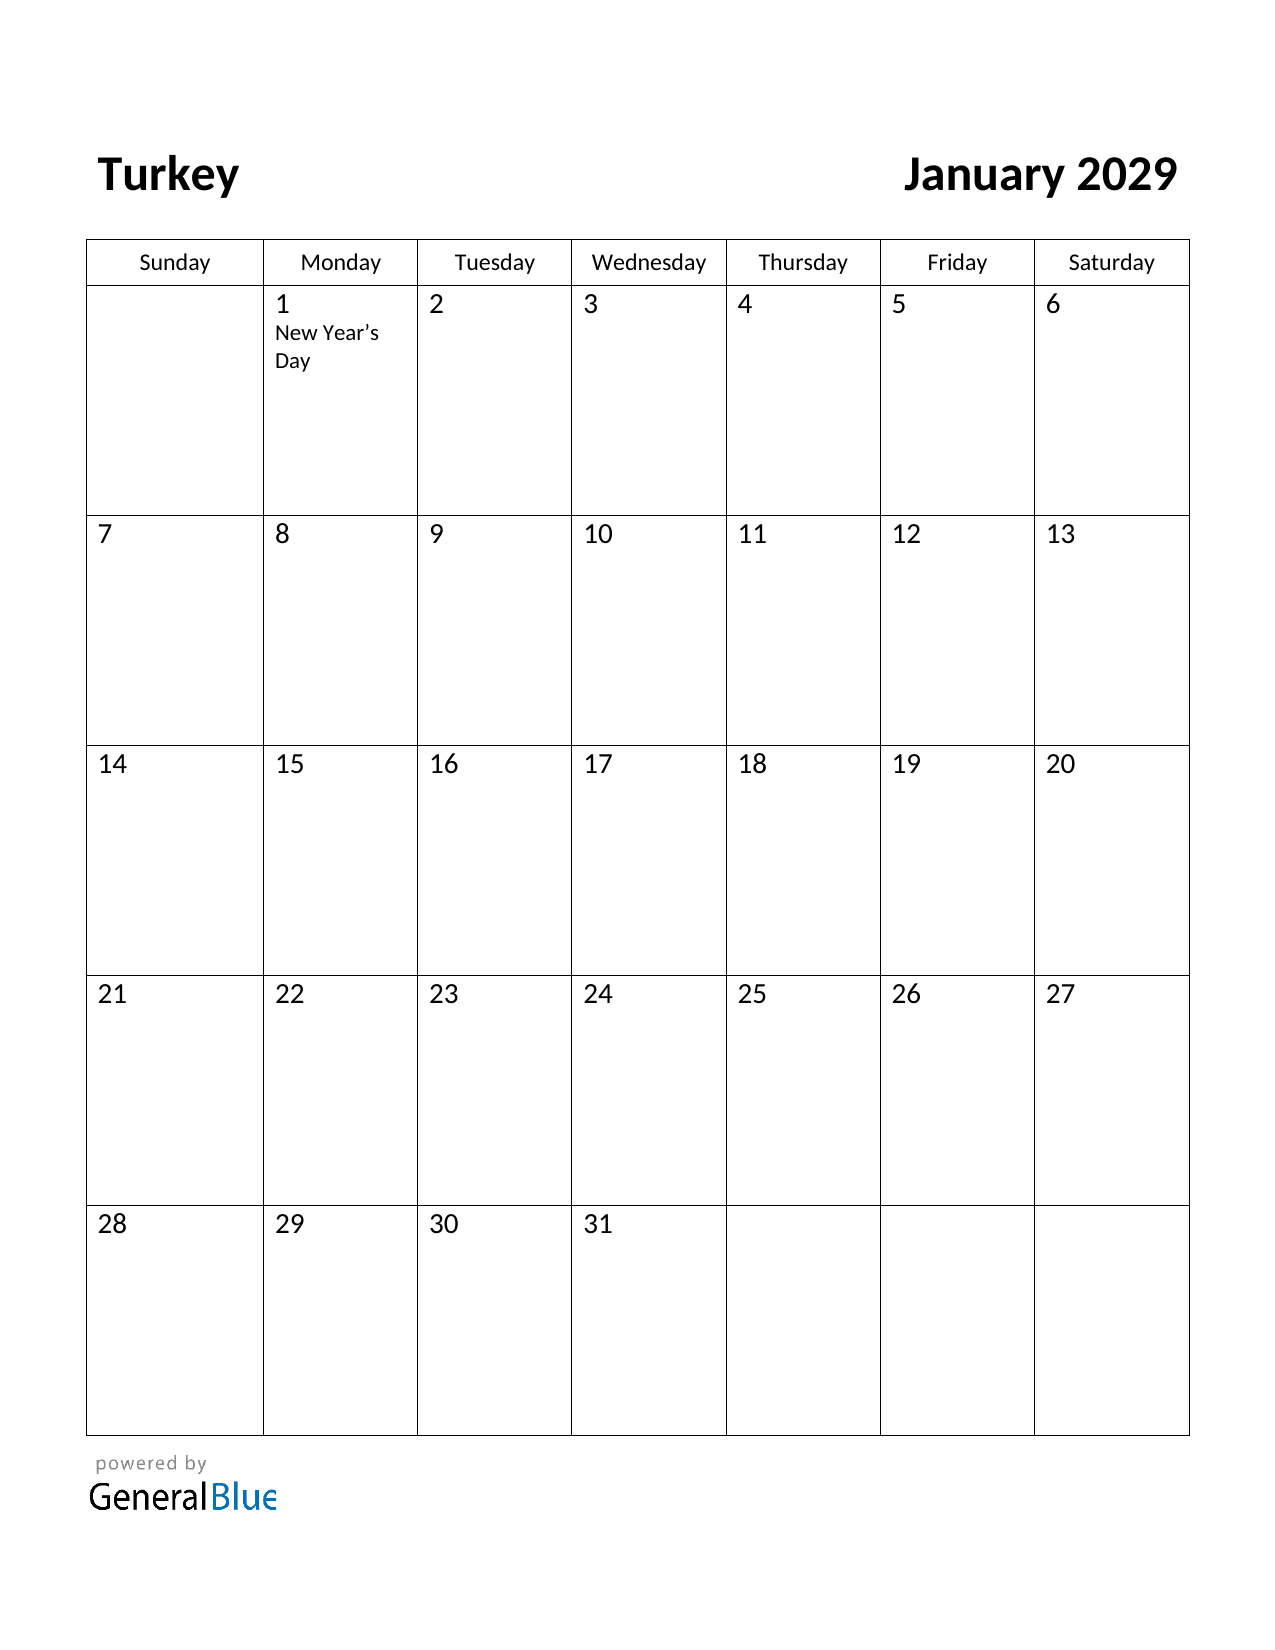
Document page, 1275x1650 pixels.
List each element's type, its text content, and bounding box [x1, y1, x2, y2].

table_cell 25 [727, 976, 880, 1008]
table_cell [264, 548, 417, 744]
table_cell [572, 548, 726, 744]
table_cell 23 [418, 976, 571, 1008]
table_cell [264, 778, 417, 974]
table_cell Tuesday [418, 240, 571, 284]
table_cell 7 [87, 516, 263, 548]
table_cell New Year’s Day [264, 318, 417, 514]
table_cell [418, 1008, 571, 1204]
table_cell [881, 318, 1034, 514]
table_cell 24 [572, 976, 726, 1008]
table_cell 3 [572, 286, 726, 318]
table_cell [572, 1238, 726, 1434]
table_cell [727, 1238, 880, 1434]
table_cell Thursday [727, 240, 880, 284]
table_cell [87, 1008, 263, 1204]
table_cell 16 [418, 746, 571, 778]
table_cell [1035, 778, 1189, 974]
table_cell [264, 1238, 417, 1434]
picture [88, 1452, 276, 1515]
table_cell [87, 1238, 263, 1434]
table_cell [418, 548, 571, 744]
table_cell [1035, 1238, 1189, 1434]
table_cell Sunday [87, 240, 263, 284]
table_cell [881, 778, 1034, 974]
table_cell [881, 1008, 1034, 1204]
table_cell [87, 318, 263, 514]
table_cell 1 [264, 286, 417, 318]
table_cell 5 [881, 286, 1034, 318]
table_cell 9 [418, 516, 571, 548]
table_cell Monday [264, 240, 417, 284]
table_cell [727, 1206, 880, 1238]
table_cell 13 [1035, 516, 1189, 548]
table_cell 21 [87, 976, 263, 1008]
table_header January 2029 [572, 105, 1189, 239]
table_cell [572, 778, 726, 974]
table_cell 4 [727, 286, 880, 318]
table_cell 6 [1035, 286, 1189, 318]
table_cell [418, 778, 571, 974]
table_cell [727, 318, 880, 514]
table_cell [418, 318, 571, 514]
table_cell 20 [1035, 746, 1189, 778]
table_cell [86, 1436, 1189, 1534]
table_cell [264, 1008, 417, 1204]
table_cell 30 [418, 1206, 571, 1238]
table_cell [1035, 548, 1189, 744]
table_cell [727, 548, 880, 744]
table_cell [572, 318, 726, 514]
table_cell Wednesday [572, 240, 726, 284]
table_cell [87, 286, 263, 318]
table_cell [727, 778, 880, 974]
table_cell 26 [881, 976, 1034, 1008]
table_cell [418, 1238, 571, 1434]
table_cell [87, 548, 263, 744]
table_cell [1035, 1206, 1189, 1238]
table_cell 19 [881, 746, 1034, 778]
table_cell Friday [881, 240, 1034, 284]
table_cell 10 [572, 516, 726, 548]
table_cell 11 [727, 516, 880, 548]
table_cell [87, 778, 263, 974]
table_cell 22 [264, 976, 417, 1008]
table_cell [1035, 1008, 1189, 1204]
table_cell 12 [881, 516, 1034, 548]
table_cell [572, 1008, 726, 1204]
table_cell 15 [264, 746, 417, 778]
table_cell 29 [264, 1206, 417, 1238]
table_cell [881, 1206, 1034, 1238]
table_cell [1035, 318, 1189, 514]
table_cell 8 [264, 516, 417, 548]
table_cell 2 [418, 286, 571, 318]
table_cell [881, 1238, 1034, 1434]
table_cell 14 [87, 746, 263, 778]
table_header Turkey [86, 105, 572, 239]
table_cell 28 [87, 1206, 263, 1238]
table_cell 31 [572, 1206, 726, 1238]
table_cell 17 [572, 746, 726, 778]
table_cell Saturday [1035, 240, 1189, 284]
table_cell 27 [1035, 976, 1189, 1008]
table_cell [727, 1008, 880, 1204]
table_cell 18 [727, 746, 880, 778]
table_cell [881, 548, 1034, 744]
